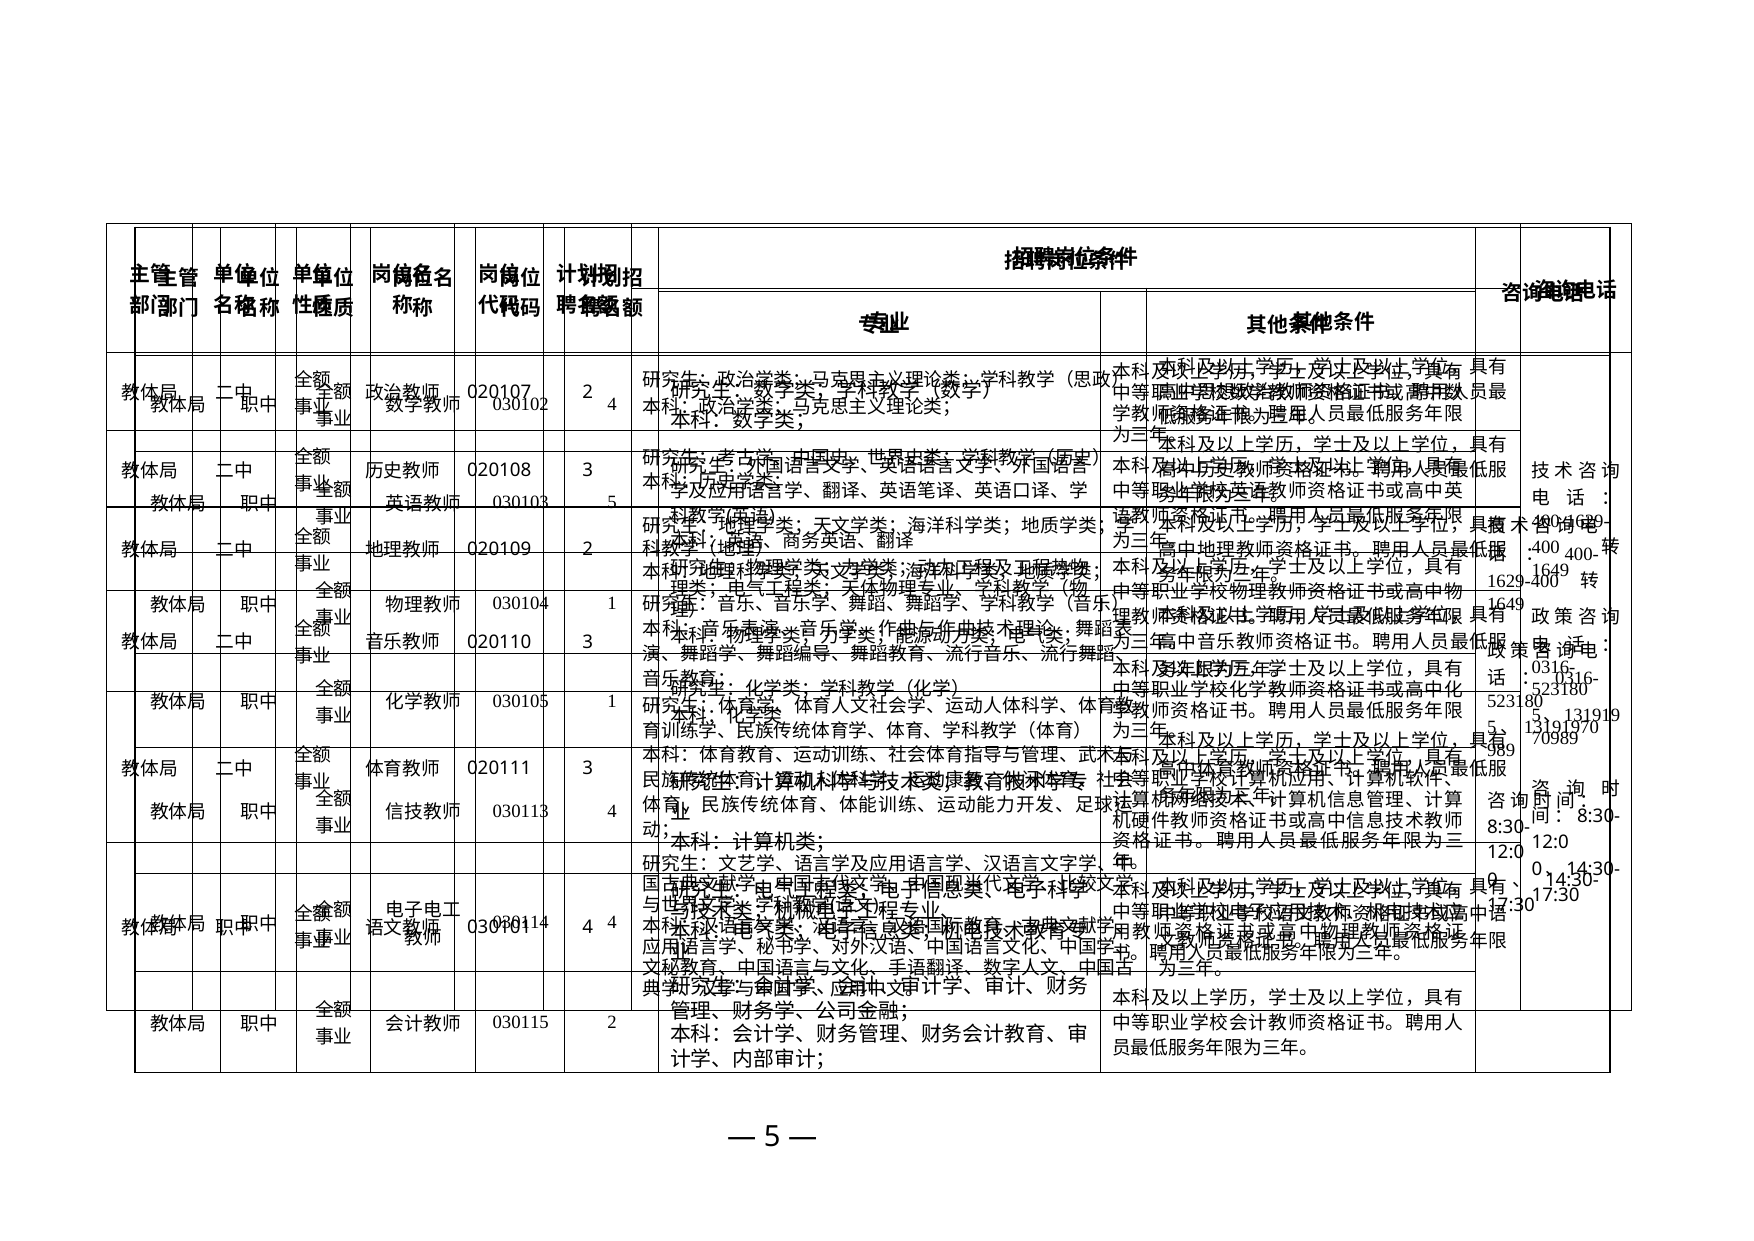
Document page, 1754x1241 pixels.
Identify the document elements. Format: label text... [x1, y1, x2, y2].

table_cell 本科及以上学历，学士及以上学位，具有中等职业学校电子应用技术、机电技术应用教师资格证书或高中物理教师资格证书。聘用人员最低服务年限为三年。 [1101, 874, 1475, 971]
table_cell 030104 [476, 553, 564, 653]
table_cell 030105 [476, 654, 564, 747]
table_cell 研究生：会计学、会计、审计学、审计、财务管理、财务学、公司金融； 本科：会计学、财务管理、财务会计教育、审计学、内部审计； [659, 972, 1100, 1072]
table_cell 全额事业 [297, 654, 370, 747]
table_cell 4 [565, 356, 658, 451]
table_cell 2 [565, 972, 658, 1072]
table_cell 本科及以上学历，学士及以上学位，具有中等职业学校会计教师资格证书。聘用人员最低服务年限为三年。 [1101, 972, 1475, 1072]
table_cell 全额事业 [297, 972, 370, 1072]
table_cell 教体局 [107, 431, 134, 506]
table_cell 教体局 [107, 508, 134, 590]
table_cell 化学教师 [371, 654, 475, 747]
table_header 主管 部门 [136, 228, 220, 355]
table_cell 研究生：计算机科学与技术类；教育技术学专业 本科：计算机类； [659, 748, 1100, 873]
table_cell 全额事业 [297, 452, 370, 552]
table_header 计划招 聘名额 [565, 228, 658, 355]
table_cell 030114 [476, 874, 564, 971]
table_cell 030102 [476, 356, 564, 451]
table_cell 研究生：物理学类；力学类；动力工程及工程热物理类；电气工程类；天体物理专业、学科教学（物理） 本科：物理学类；力学类；能源动力类；电气类； [659, 553, 1100, 653]
table_cell 职中 [221, 748, 296, 873]
table_cell 5 [565, 452, 658, 552]
table_header 咨询电话 [1476, 228, 1609, 355]
table_cell 教体局 [136, 972, 220, 1072]
table_cell 教体局 [107, 843, 134, 1009]
table_cell 职中 [221, 452, 296, 552]
table_header 咨询电话 [1521, 224, 1631, 352]
table_cell 教体局 [136, 452, 220, 552]
table_header 招聘岗位条件 [659, 228, 1475, 291]
table_cell 教体局 [107, 591, 134, 691]
table_cell 教体局 [136, 356, 220, 451]
table_cell 本科及以上学历，学士及以上学位，具有中等职业学校英语教师资格证书或高中英语教师资格证书。聘用人员最低服务年限为三年。 [1101, 452, 1475, 552]
table_cell 技术咨询电话：400-1629-400转1649 政策咨询电话：0316-5231805、13191970989 咨询时间：8:30-12:00、14:30-17:30 [1476, 356, 1609, 1072]
table_cell 030113 [476, 748, 564, 873]
table_header 单位性质 [297, 228, 370, 355]
table_cell 教体局 [136, 553, 220, 653]
table_cell 职中 [221, 356, 296, 451]
table_cell 教体局 [107, 692, 134, 842]
table_cell 英语教师 [371, 452, 475, 552]
table_cell 研究生：化学类；学科教学（化学） 本科：化学类 [659, 654, 1100, 747]
table_cell 研究生：数学类；学科教学（数学） 本科：数学类； [659, 356, 1100, 451]
table_cell 030115 [476, 972, 564, 1072]
table_cell 数学教师 [371, 356, 475, 451]
table_cell 职中 [221, 553, 296, 653]
table_cell 全额事业 [297, 748, 370, 873]
table_header 岗位 代码 [476, 228, 564, 355]
table_cell 其他条件 [1101, 292, 1475, 355]
table_cell 电子电工 教师 [371, 874, 475, 971]
table_header 主管 部门 [107, 224, 192, 352]
table_cell 信技教师 [371, 748, 475, 873]
table_cell 全额事业 [297, 874, 370, 971]
table_cell 1 [565, 553, 658, 653]
table_cell 会计教师 [371, 972, 475, 1072]
table_cell 职中 [221, 654, 296, 747]
table_cell 技术咨询电话：400-1629-400转1649 政策咨询电话：0316-5231805、13191970989 咨询时间：8:30-12:00、14:30-17:30 [1611, 353, 1631, 1009]
table_cell 教体局 [136, 654, 220, 747]
table_cell 030103 [476, 452, 564, 552]
table_cell 本科及以上学历，学士及以上学位，具有中等职业学校数学教师资格证书或高中数学教师资格证书。聘用人员最低服务年限为三年。 [1101, 356, 1475, 451]
table_cell 全额事业 [297, 356, 370, 451]
table_cell 4 [565, 874, 658, 971]
table_cell 职中 [221, 972, 296, 1072]
table_cell 教体局 [107, 353, 134, 430]
table_cell 职中 [221, 874, 296, 971]
table_cell 研究生：外国语言文学、英语语言文学、外国语言学及应用语言学、翻译、英语笔译、英语口译、学科教学(英语) 本科：英语、商务英语、翻译 [659, 452, 1100, 552]
table_cell 教体局 [136, 874, 220, 971]
table_cell 本科及以上学历，学士及以上学位，具有中等职业学校化学教师资格证书或高中化学教师资格证书。聘用人员最低服务年限为三年。 [1101, 654, 1475, 747]
table_cell 4 [565, 748, 658, 873]
table_cell 1 [565, 654, 658, 747]
table_cell 研究生：电气工程类；电子信息类、电子科学与技术类；机械电子工程专业、 本科：电气类；电子信息类；机电技术教育专业 [659, 874, 1100, 971]
table_header 单位名称 [221, 228, 296, 355]
table_cell 本科及以上学历，学士及以上学位，具有中等职业学校计算机应用、计算机软件、计算机网络技术、计算机信息管理、计算机硬件教师资格证书或高中信息技术教师资格证书。聘用人员最低服务年限为三年。 [1101, 748, 1475, 873]
table_cell 物理教师 [371, 553, 475, 653]
table_cell 全额事业 [297, 553, 370, 653]
table_header 岗位名称 [371, 228, 475, 355]
table_cell 专业 [659, 292, 1100, 355]
table_cell 教体局 [136, 748, 220, 873]
table_cell 本科及以上学历，学士及以上学位，具有中等职业学校物理教师资格证书或高中物理教师资格证书。聘用人员最低服务年限为三年。 [1101, 553, 1475, 653]
